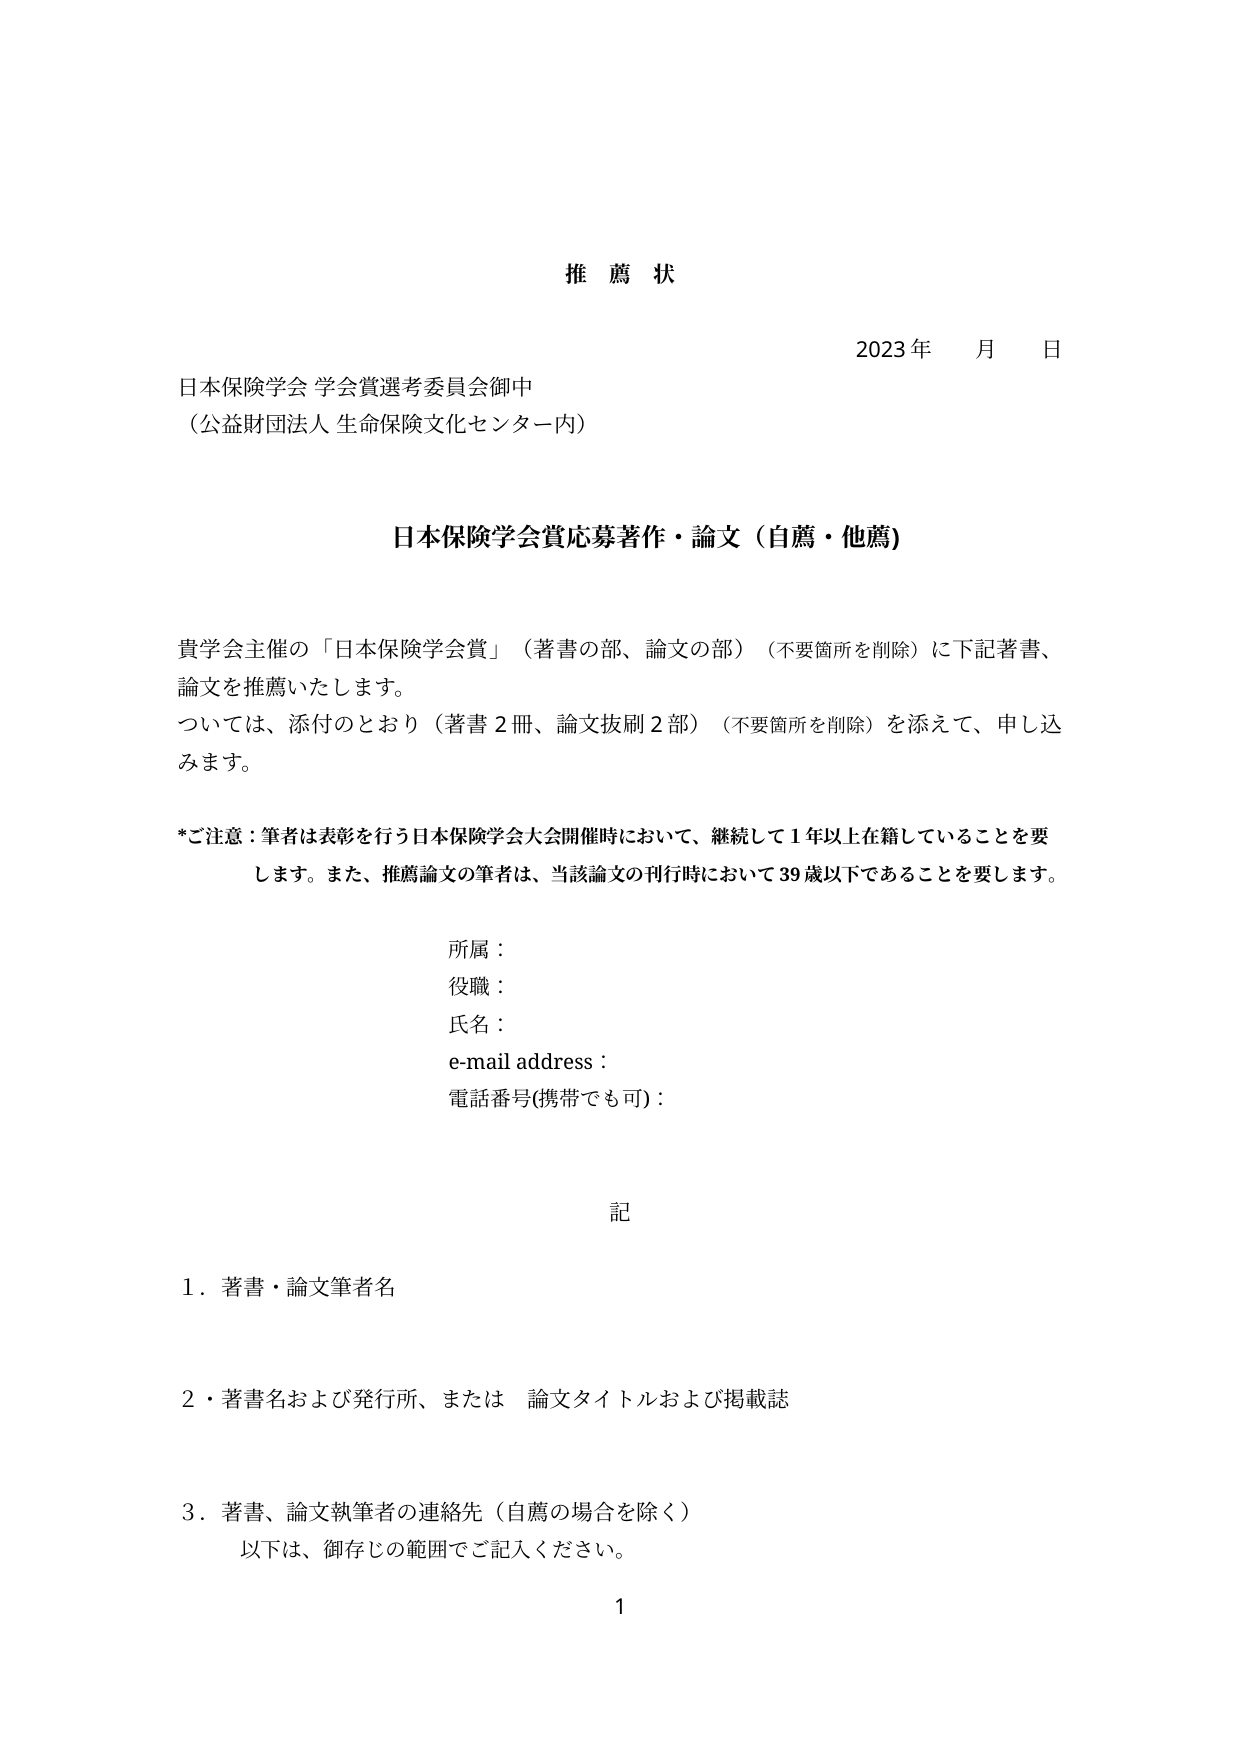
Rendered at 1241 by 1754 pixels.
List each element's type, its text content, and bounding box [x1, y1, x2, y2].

text １．著書・論文筆者名 [177, 1267, 1063, 1304]
subtitle 記 [177, 1192, 1063, 1229]
text *ご注意：筆者は表彰を行う日本保険学会大会開催時において、継続して１年以上在籍していることを要します。また、推薦論文の筆者は、当該論文の刊行時において39歳以下であることを要します。 [177, 817, 1063, 892]
text 氏名： [177, 1004, 1063, 1042]
text 所属： [410, 929, 1063, 967]
text 役職： [177, 967, 1063, 1004]
text ２・著書名および発行所、または 論文タイトルおよび掲載誌 [177, 1379, 1063, 1417]
text ３．著書、論文執筆者の連絡先（自薦の場合を除く） [177, 1492, 1063, 1529]
text 日本保険学会賞応募著作・論文（自薦・他薦) [177, 517, 1063, 554]
text ついては、添付のとおり（著書2冊、論文抜刷2部）（不要箇所を削除）を添えて、申し込みます。 [177, 704, 1063, 779]
text 貴学会主催の「日本保険学会賞」（著書の部、論文の部）（不要箇所を削除）に下記著書、論文を推薦いたします。 [177, 629, 1063, 704]
text 2023年 月 日 [177, 329, 1063, 367]
text 推 薦 状 [177, 254, 1063, 292]
text 電話番号(携帯でも可)： [177, 1079, 1063, 1117]
text 以下は、御存じの範囲でご記入ください。 [177, 1529, 1063, 1567]
text e-mail address： [177, 1042, 1063, 1079]
text （公益財団法人 生命保険文化センター内） [177, 404, 1063, 442]
text 日本保険学会 学会賞選考委員会御中 [177, 367, 1063, 404]
